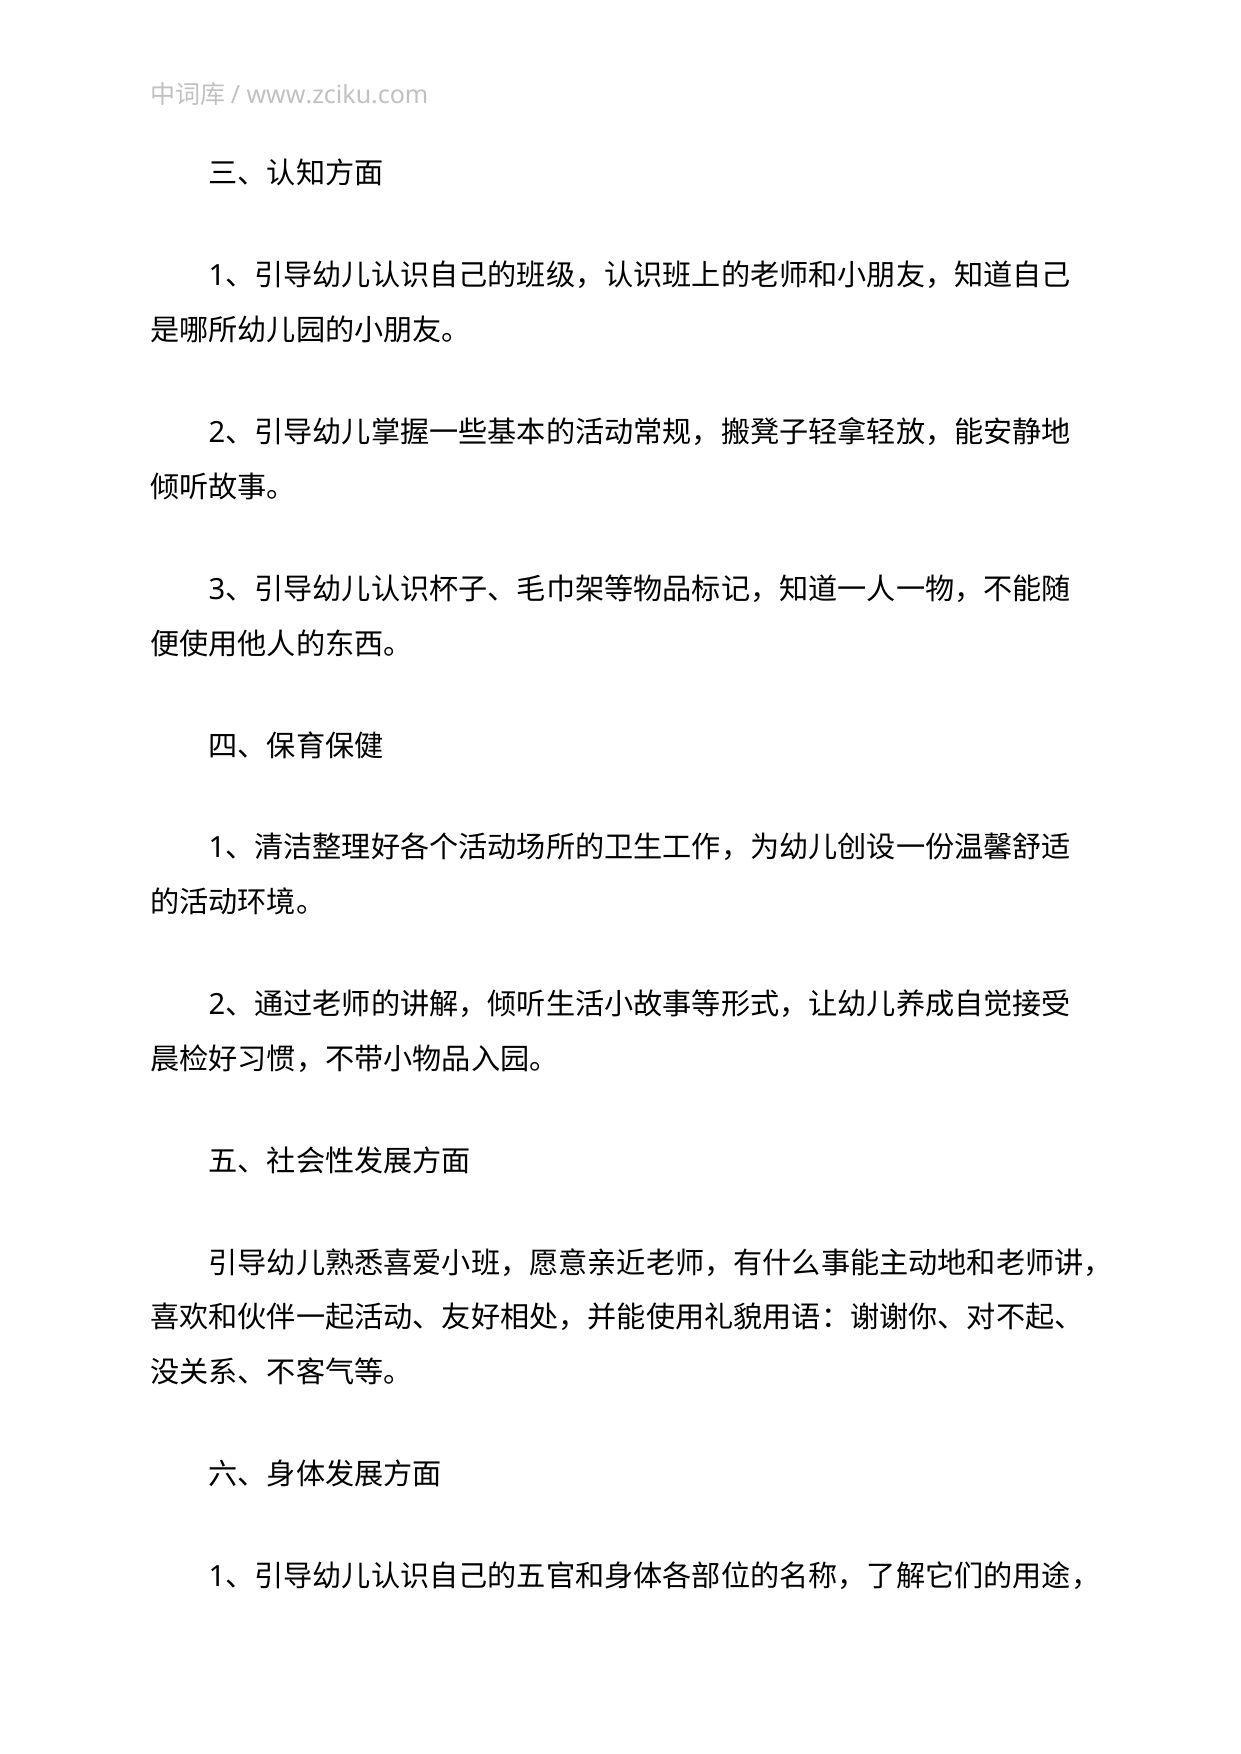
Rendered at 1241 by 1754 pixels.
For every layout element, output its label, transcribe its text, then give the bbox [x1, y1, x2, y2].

text 四、保育保健 [150, 722, 1090, 764]
text 五、社会性发展方面 [150, 1137, 1090, 1180]
text 1、引导幼儿认识自己的班级，认识班上的老师和小朋友，知道自己是哪所幼儿园的小朋友。 [150, 252, 1090, 349]
text 3、引导幼儿认识杯子、毛巾架等物品标记，知道一人一物，不能随便使用他人的东西。 [150, 565, 1090, 663]
text 1、清洁整理好各个活动场所的卫生工作，为幼儿创设一份温馨舒适的活动环境。 [150, 824, 1090, 921]
text 2、通过老师的讲解，倾听生活小故事等形式，让幼儿养成自觉接受晨检好习惯，不带小物品入园。 [150, 981, 1090, 1078]
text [150, 1552, 1090, 1595]
text 三、认知方面 [150, 150, 1090, 192]
text 2、引导幼儿掌握一些基本的活动常规，搬凳子轻拿轻放，能安静地倾听故事。 [150, 408, 1090, 506]
text 引导幼儿熟悉喜爱小班，愿意亲近老师，有什么事能主动地和老师讲，喜欢和伙伴一起活动、友好相处，并能使用礼貌用语：谢谢你、对不起、没关系、不客气等。 [150, 1239, 1090, 1391]
text 六、身体发展方面 [150, 1451, 1090, 1493]
